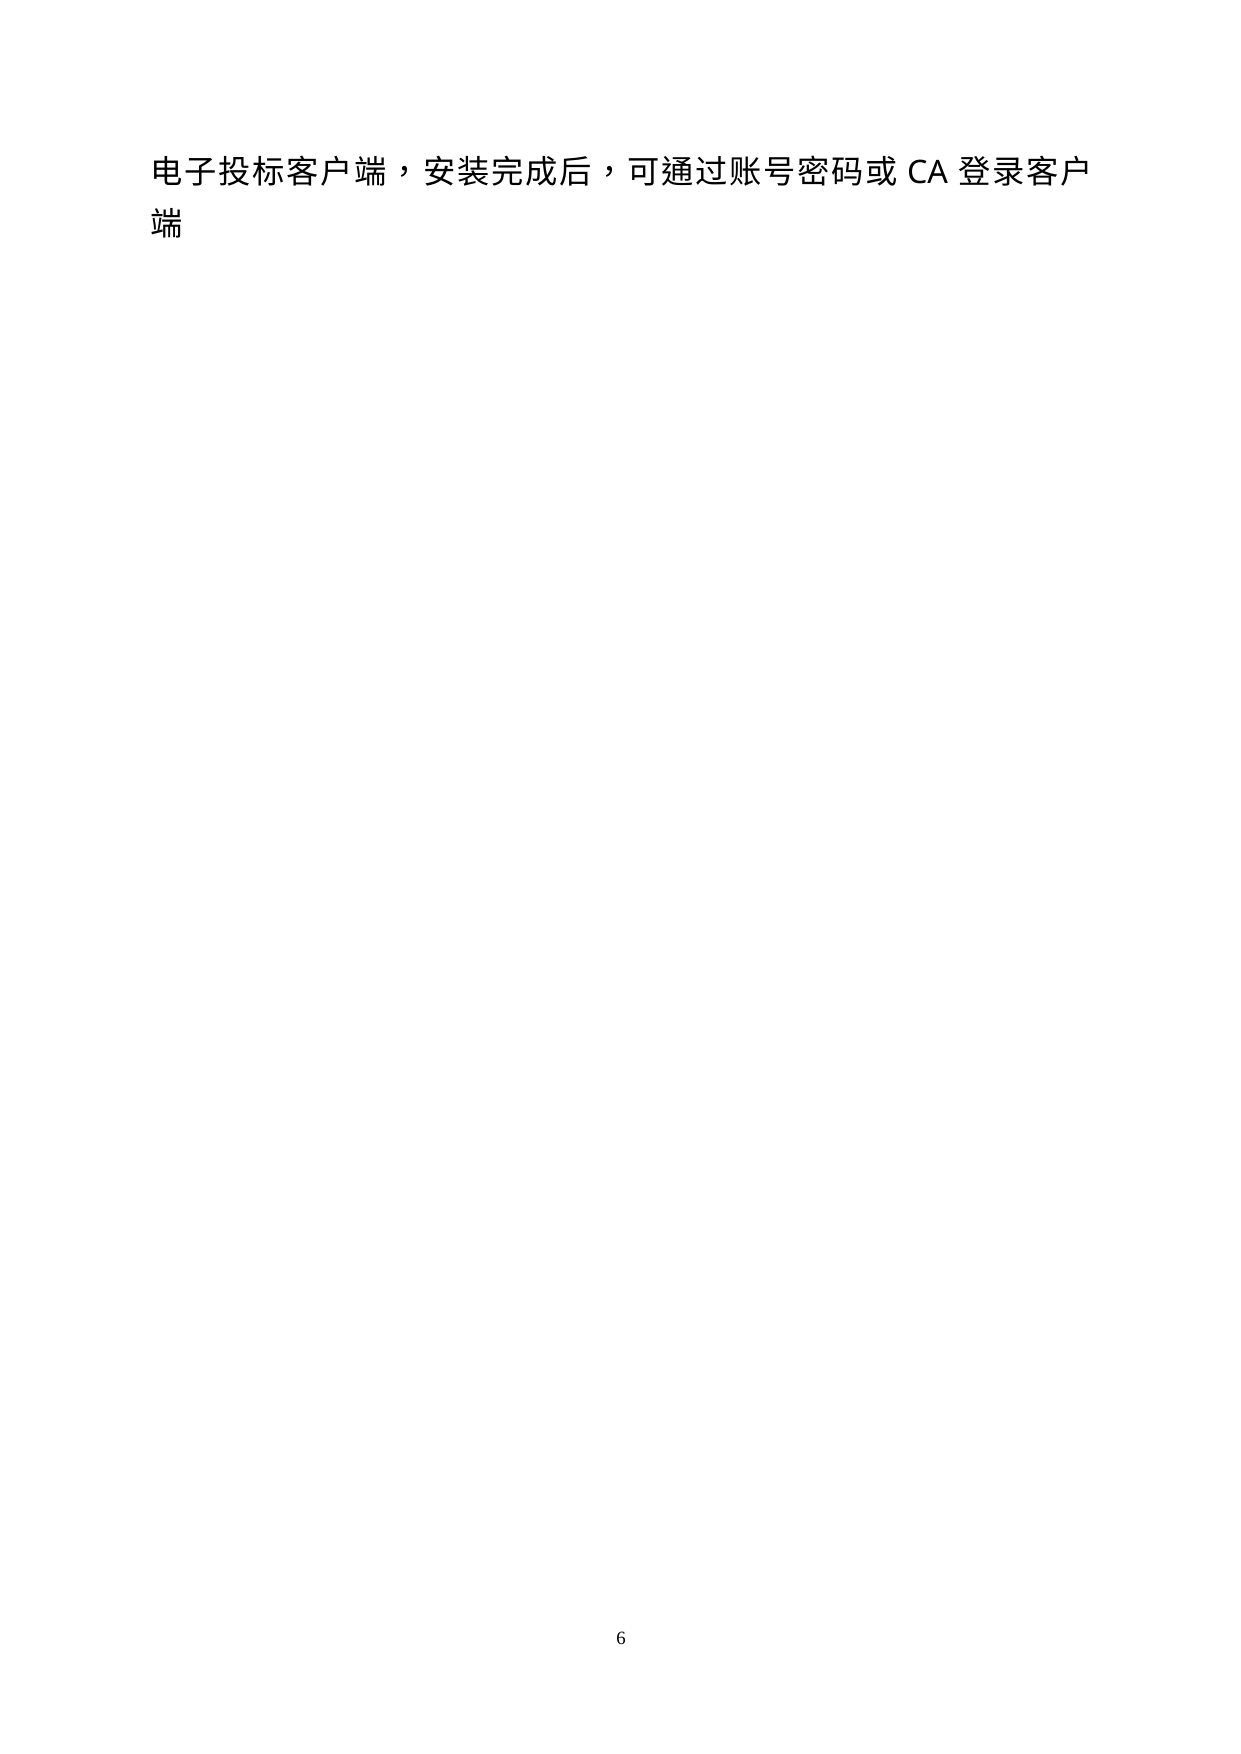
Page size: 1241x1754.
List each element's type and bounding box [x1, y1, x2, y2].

text [150, 149, 1093, 245]
